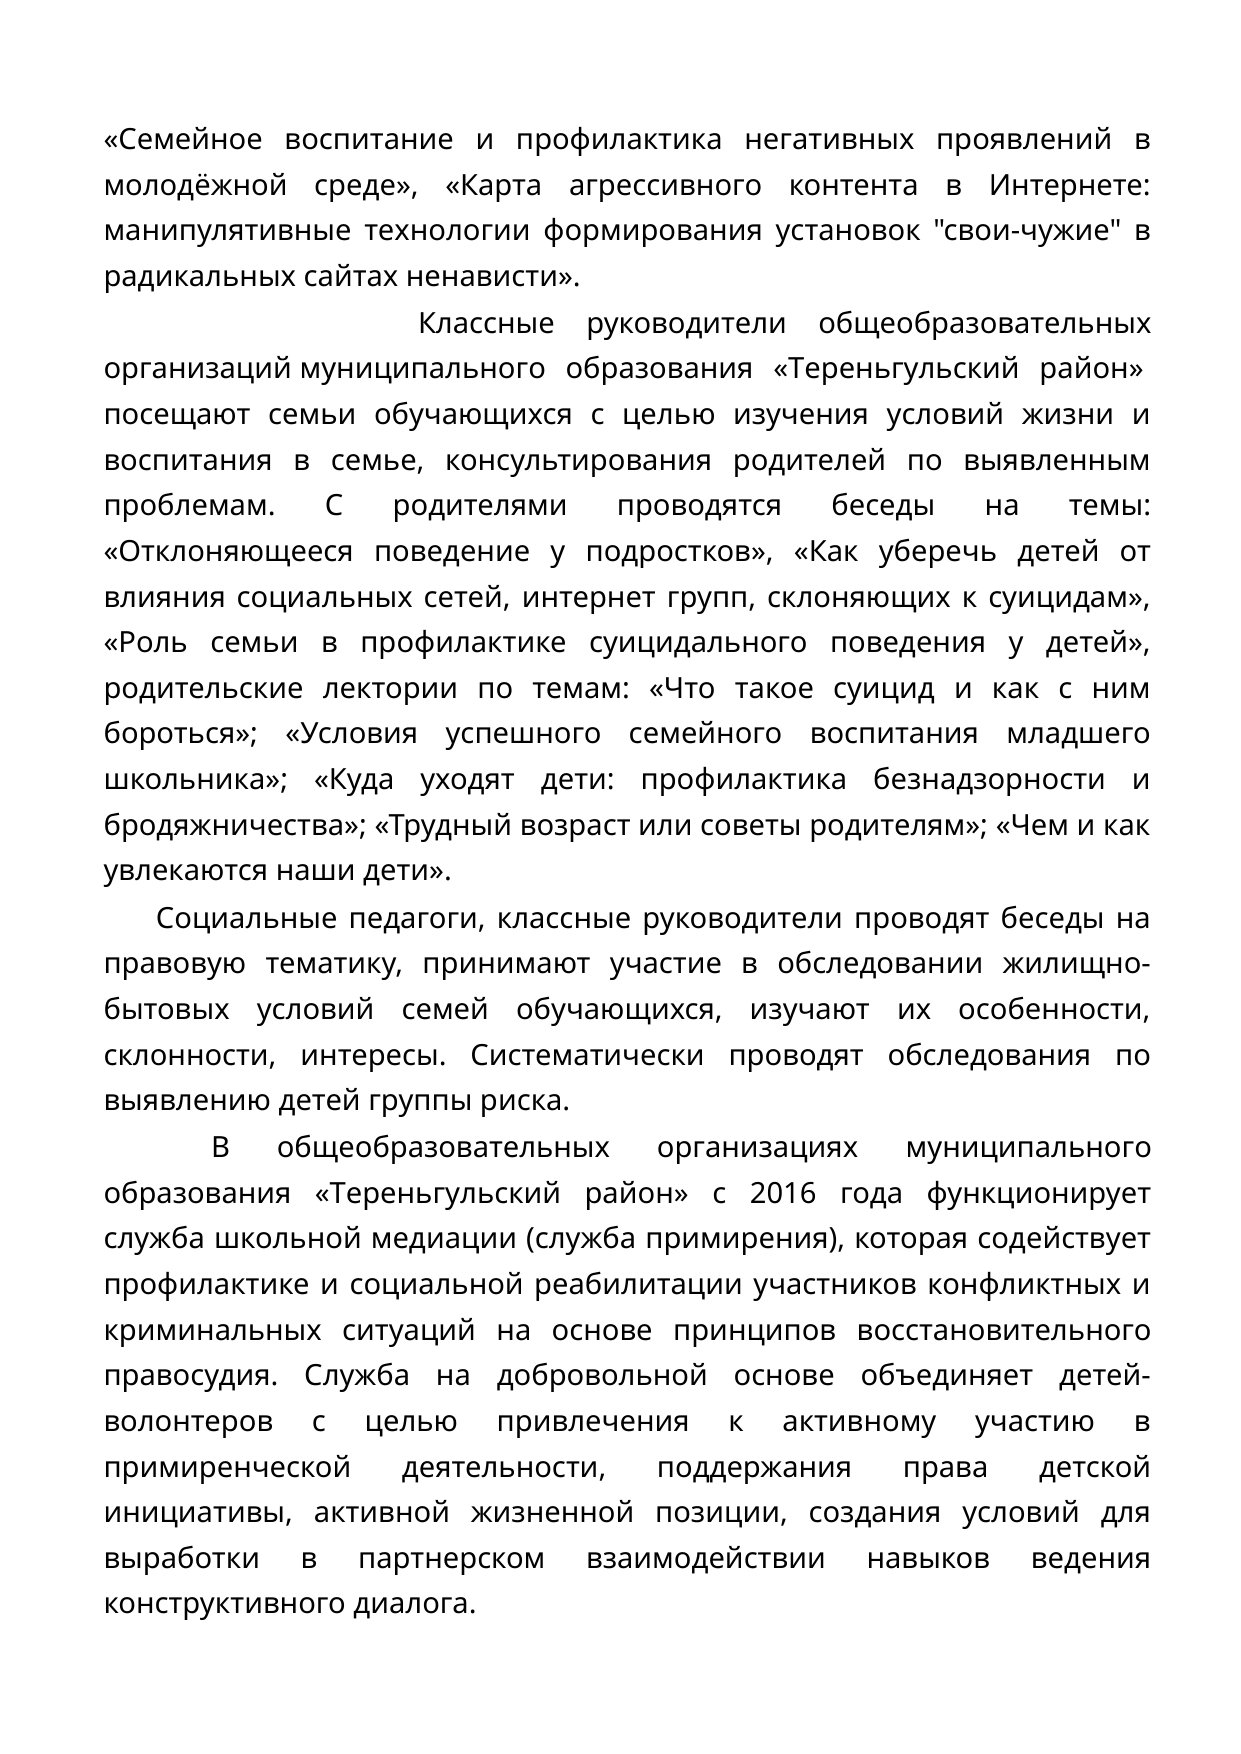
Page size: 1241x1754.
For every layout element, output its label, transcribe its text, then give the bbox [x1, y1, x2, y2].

text В общеобразовательных организациях муниципального образования «Тереньгульский район» с 2016 года функционирует служба школьной медиации (служба примирения), которая содействует профилактике и социальной реабилитации участников конфликтных и криминальных ситуаций на основе принципов восстановительного правосудия. Служба на добровольной основе объединяет детей-волонтеров с целью привлечения к активному участию в примиренческой деятельности, поддержания права детской инициативы, активной жизненной позиции, создания условий для выработки в партнерском взаимодействии навыков ведения конструктивного диалога. [103, 1127, 1152, 1622]
text Классные руководители общеобразовательных организаций муниципального образования «Тереньгульский район» посещают семьи обучающихся с целью изучения условий жизни и воспитания в семье, консультирования родителей по выявленным проблемам. С родителями проводятся беседы на темы: «Отклоняющееся поведение у подростков», «Как уберечь детей от влияния социальных сетей, интернет групп, склоняющих к суицидам», «Роль семьи в профилактике суицидального поведения у детей», родительские лектории по темам: «Что такое суицид и как с ним бороться»; «Условия успешного семейного воспитания младшего школьника»; «Куда уходят дети: профилактика безнадзорности и бродяжничества»; «Трудный возраст или советы родителям»; «Чем и как увлекаются наши дети». [103, 302, 1152, 889]
text Социальные педагоги, классные руководители проводят беседы на правовую тематику, принимают участие в обследовании жилищно-бытовых условий семей обучающихся, изучают их особенности, склонности, интересы. Систематически проводят обследования по выявлению детей группы риска. [103, 897, 1152, 1119]
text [103, 118, 1152, 295]
